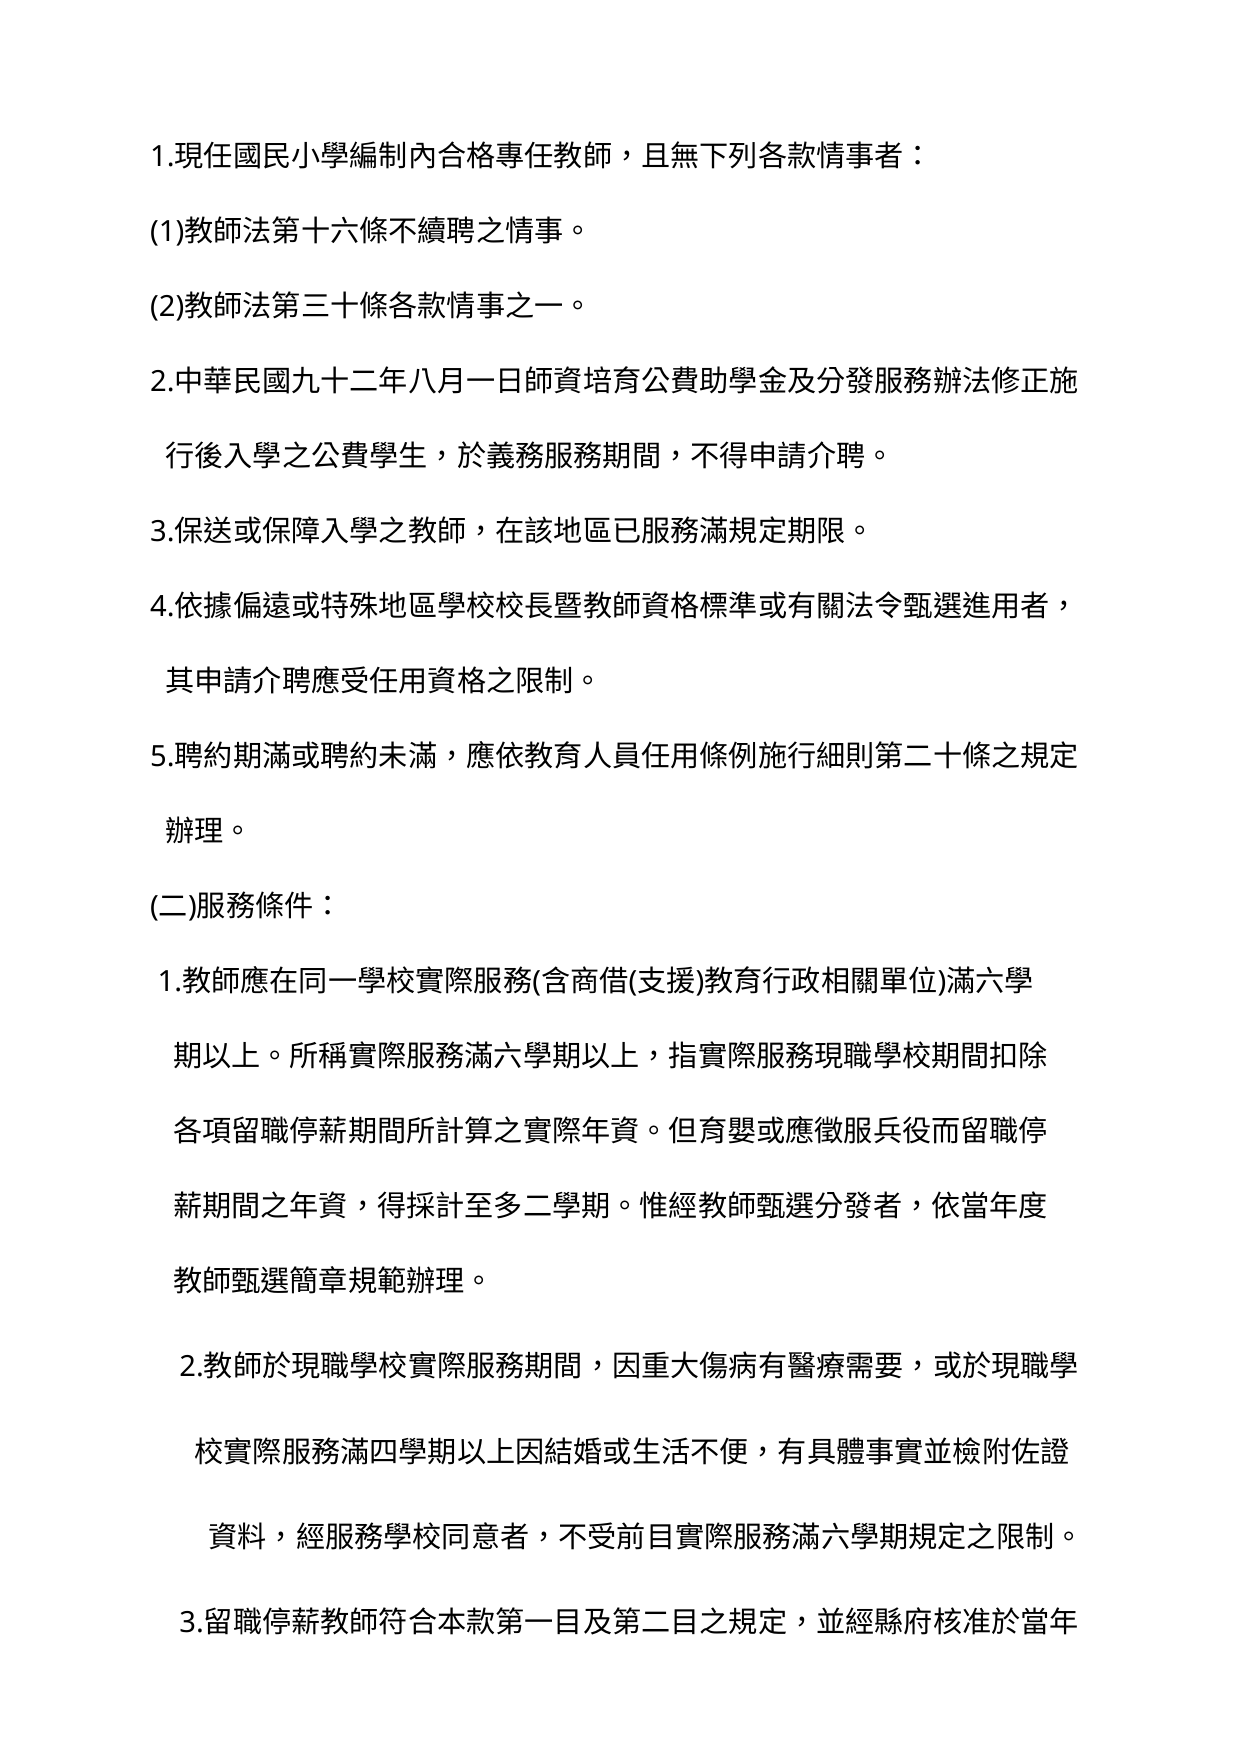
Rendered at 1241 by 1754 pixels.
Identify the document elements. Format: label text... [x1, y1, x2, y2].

text 2.中華民國九十二年八月一日師資培育公費助學金及分發服務辦法修正施 [150, 341, 1087, 416]
text 3.留職停薪教師符合本款第一目及第二目之規定，並經縣府核准於當年 [150, 1583, 1087, 1658]
text 辦理。 [150, 791, 1087, 866]
text 3.保送或保障入學之教師，在該地區已服務滿規定期限。 [150, 491, 1087, 566]
text 薪期間之年資，得採計至多二學期。惟經教師甄選分發者，依當年度 [150, 1166, 1087, 1241]
text 1.現任國民小學編制內合格專任教師，且無下列各款情事者： [150, 116, 1087, 191]
text 校實際服務滿四學期以上因結婚或生活不便，有具體事實並檢附佐證 [150, 1412, 1087, 1487]
text 期以上。所稱實際服務滿六學期以上，指實際服務現職學校期間扣除 [150, 1016, 1087, 1091]
text (2)教師法第三十條各款情事之一。 [150, 266, 1087, 341]
text 各項留職停薪期間所計算之實際年資。但育嬰或應徵服兵役而留職停 [150, 1091, 1087, 1166]
text 4.依據偏遠或特殊地區學校校長暨教師資格標準或有關法令甄選進用者， [150, 566, 1087, 641]
text 資料，經服務學校同意者，不受前目實際服務滿六學期規定之限制。 [150, 1497, 1087, 1572]
text 1.教師應在同一學校實際服務(含商借(支援)教育行政相關單位)滿六學 [150, 941, 1087, 1016]
text 其申請介聘應受任用資格之限制。 [150, 641, 1087, 716]
text 2.教師於現職學校實際服務期間，因重大傷病有醫療需要，或於現職學 [150, 1326, 1087, 1401]
text (二)服務條件： [150, 866, 1087, 941]
text 5.聘約期滿或聘約未滿，應依教育人員任用條例施行細則第二十條之規定 [150, 716, 1087, 791]
text 教師甄選簡章規範辦理。 [150, 1241, 1087, 1316]
text 行後入學之公費學生，於義務服務期間，不得申請介聘。 [150, 416, 1087, 491]
text (1)教師法第十六條不續聘之情事。 [150, 191, 1087, 266]
